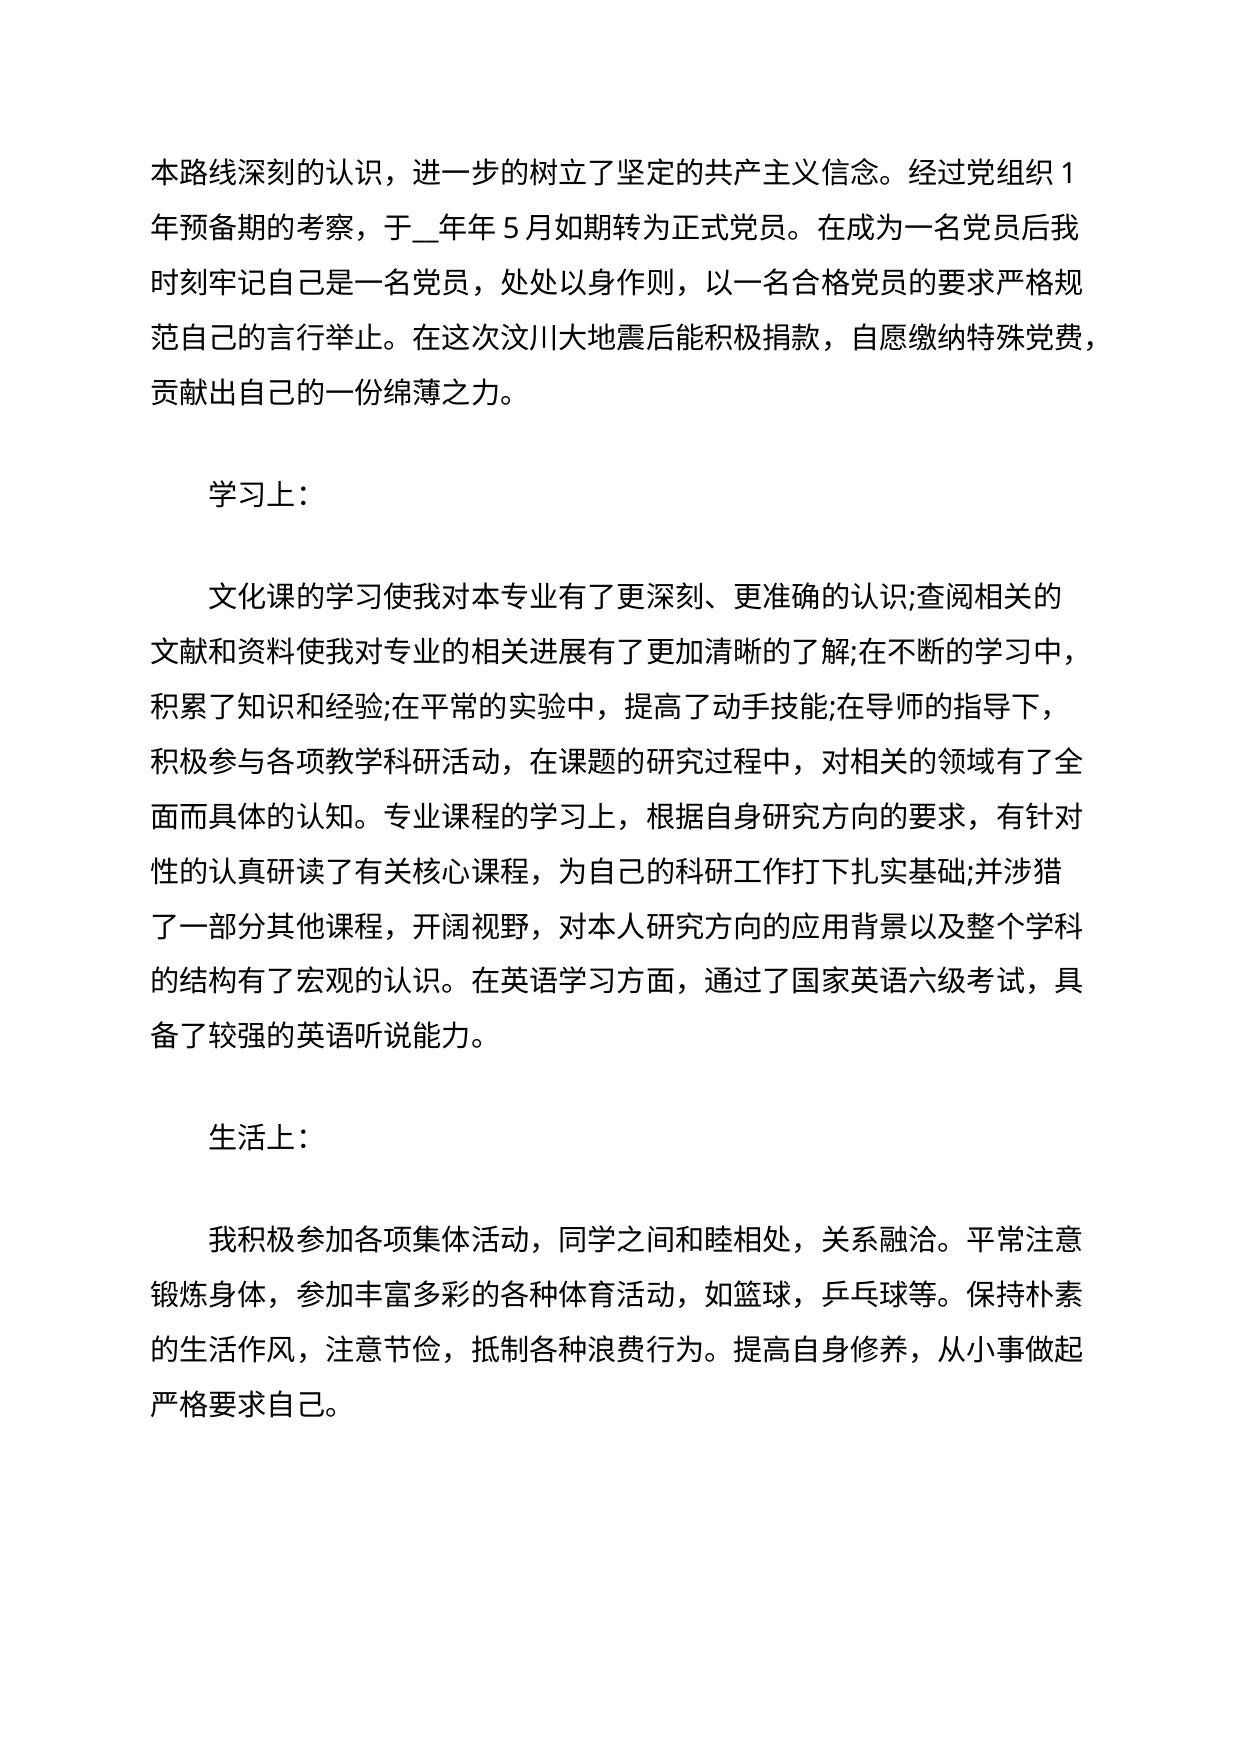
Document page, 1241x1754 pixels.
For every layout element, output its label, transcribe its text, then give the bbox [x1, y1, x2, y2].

text 生活上： [150, 1115, 1090, 1157]
text 学习上： [150, 472, 1090, 514]
text 文化课的学习使我对本专业有了更深刻、更准确的认识;查阅相关的文献和资料使我对专业的相关进展有了更加清晰的了解;在不断的学习中，积累了知识和经验;在平常的实验中，提高了动手技能;在导师的指导下，积极参与各项教学科研活动，在课题的研究过程中，对相关的领域有了全面而具体的认知。专业课程的学习上，根据自身研究方向的要求，有针对性的认真研读了有关核心课程，为自己的科研工作打下扎实基础;并涉猎了一部分其他课程，开阔视野，对本人研究方向的应用背景以及整个学科的结构有了宏观的认识。在英语学习方面，通过了国家英语六级考试，具备了较强的英语听说能力。 [150, 573, 1090, 1055]
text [150, 150, 1090, 412]
text 我积极参加各项集体活动，同学之间和睦相处，关系融洽。平常注意锻炼身体，参加丰富多彩的各种体育活动，如篮球，乒乓球等。保持朴素的生活作风，注意节俭，抵制各种浪费行为。提高自身修养，从小事做起严格要求自己。 [150, 1216, 1090, 1423]
